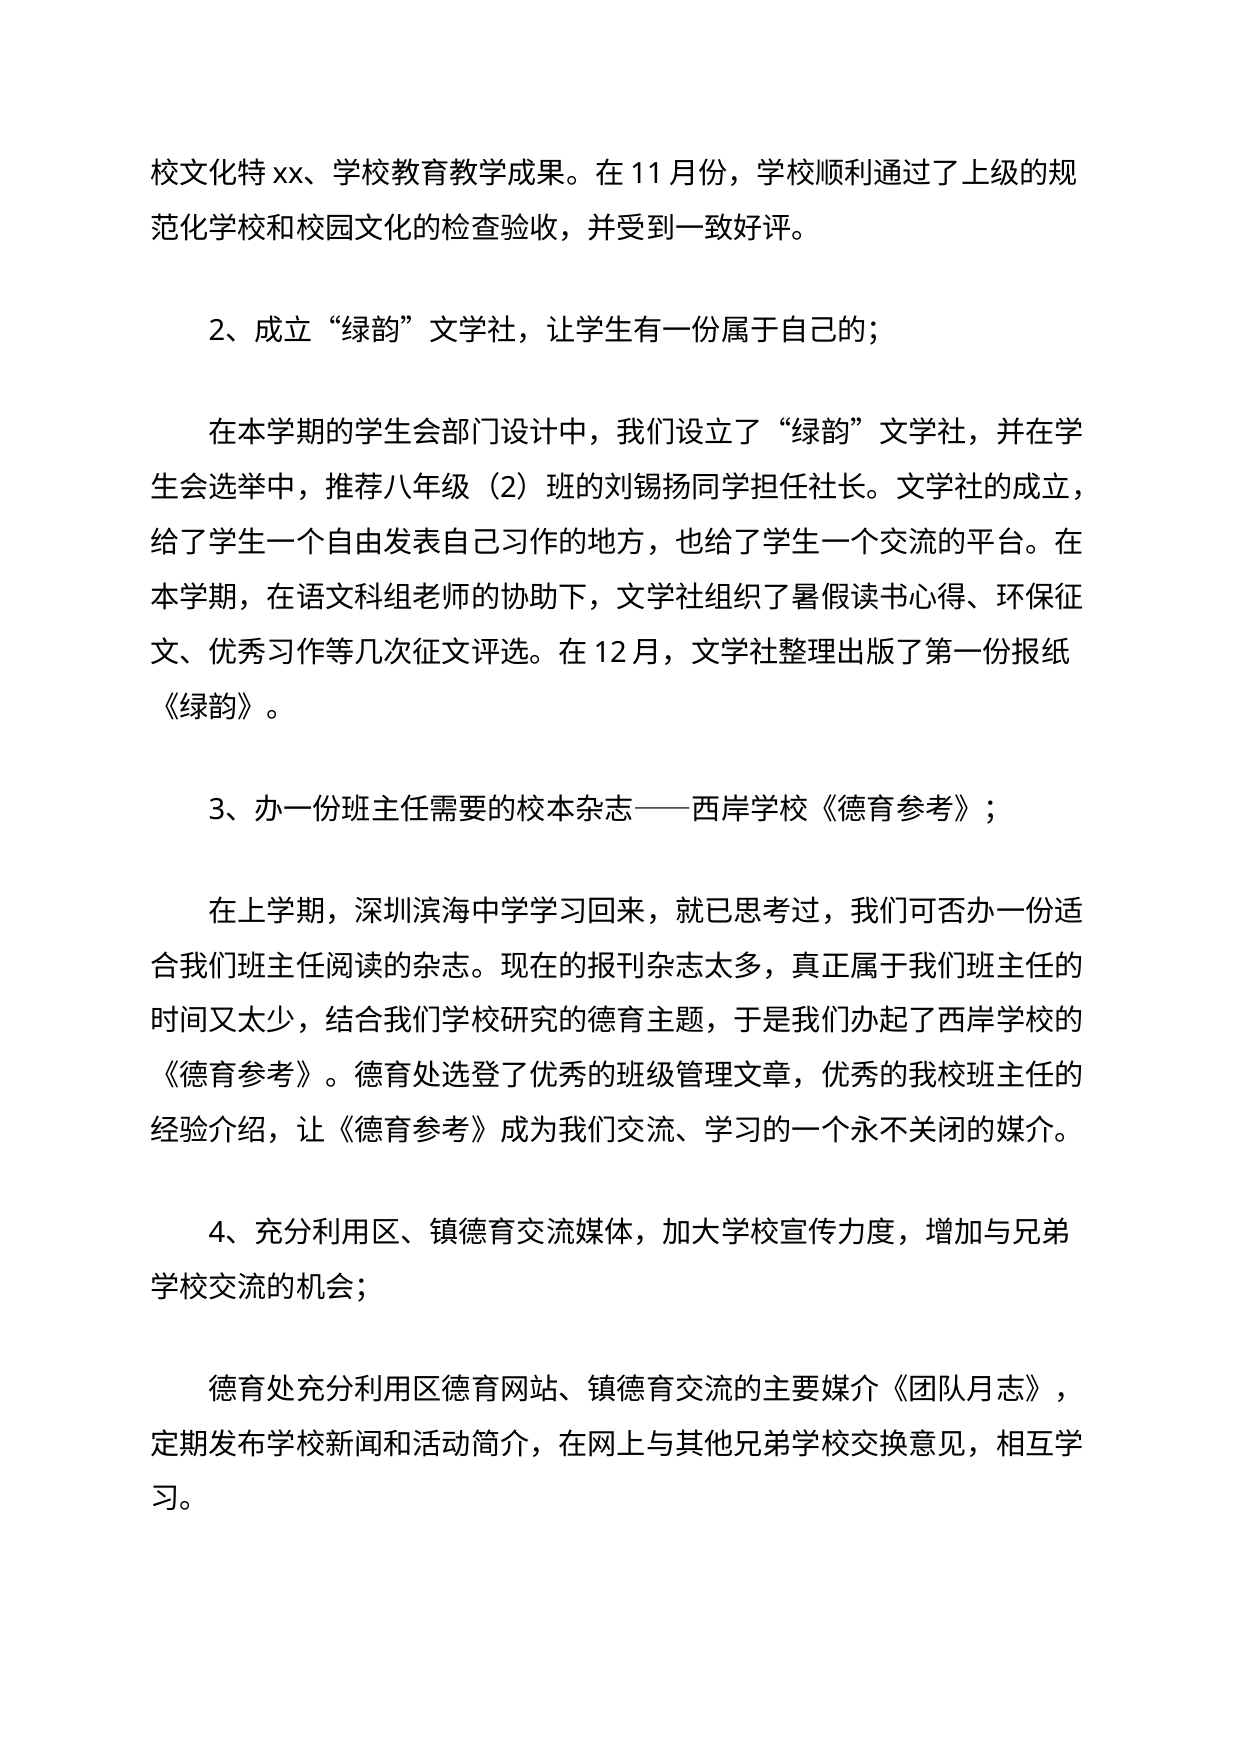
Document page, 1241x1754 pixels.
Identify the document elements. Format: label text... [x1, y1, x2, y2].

text 在本学期的学生会部门设计中，我们设立了“绿韵”文学社，并在学生会选举中，推荐八年级（2）班的刘锡扬同学担任社长。文学社的成立，给了学生一个自由发表自己习作的地方，也给了学生一个交流的平台。在本学期，在语文科组老师的协助下，文学社组织了暑假读书心得、环保征文、优秀习作等几次征文评选。在12月，文学社整理出版了第一份报纸《绿韵》。 [150, 409, 1090, 726]
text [150, 150, 1090, 247]
text 2、成立“绿韵”文学社，让学生有一份属于自己的； [150, 307, 1090, 349]
text 德育处充分利用区德育网站、镇德育交流的主要媒介《团队月志》，定期发布学校新闻和活动简介，在网上与其他兄弟学校交换意见，相互学习。 [150, 1365, 1090, 1517]
text 在上学期，深圳滨海中学学习回来，就已思考过，我们可否办一份适合我们班主任阅读的杂志。现在的报刊杂志太多，真正属于我们班主任的时间又太少，结合我们学校研究的德育主题，于是我们办起了西岸学校的《德育参考》。德育处选登了优秀的班级管理文章，优秀的我校班主任的经验介绍，让《德育参考》成为我们交流、学习的一个永不关闭的媒介。 [150, 887, 1090, 1149]
text 3、办一份班主任需要的校本杂志——西岸学校《德育参考》； [150, 785, 1090, 828]
text 4、充分利用区、镇德育交流媒体，加大学校宣传力度，增加与兄弟学校交流的机会； [150, 1208, 1090, 1306]
